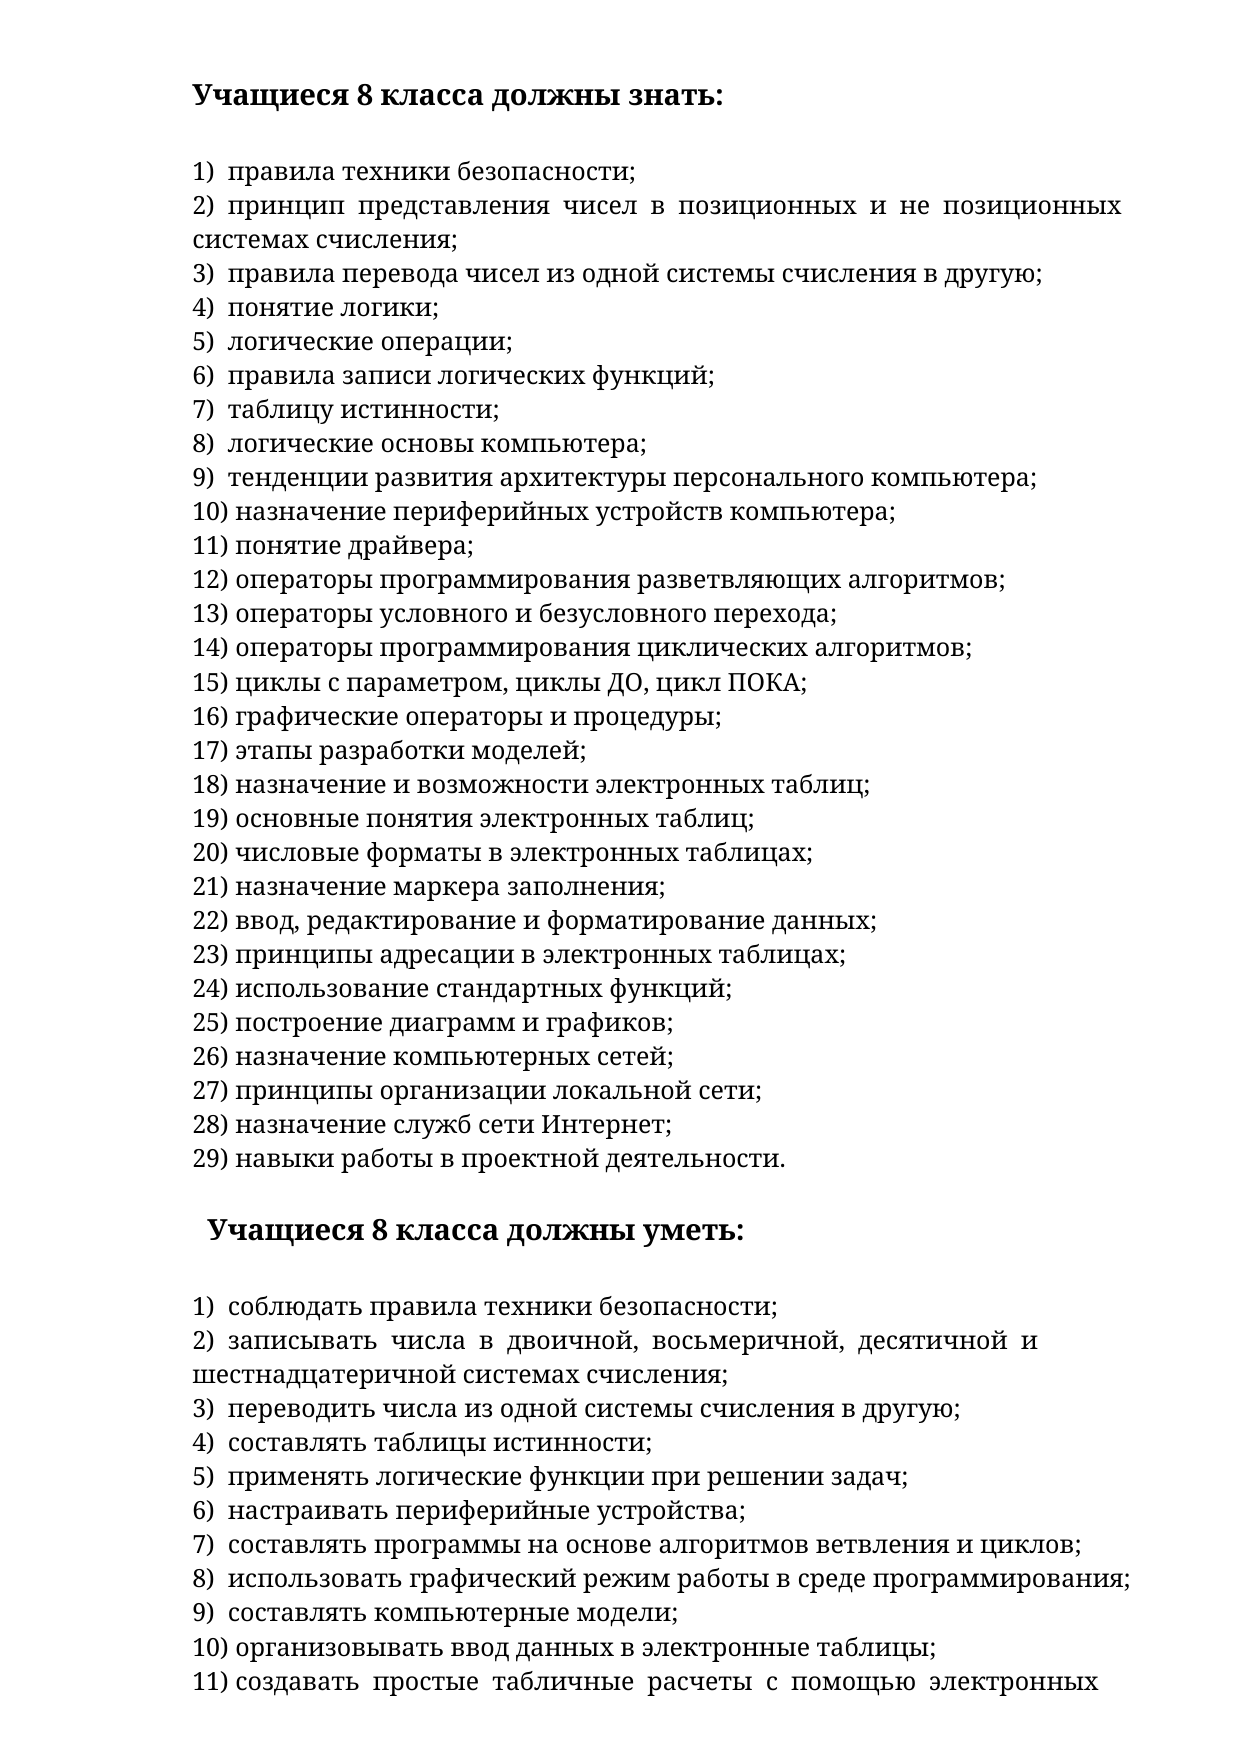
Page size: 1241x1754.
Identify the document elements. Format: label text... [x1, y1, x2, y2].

text 10) назначение периферийных устройств компьютера; [133, 494, 1152, 528]
text шестнадцатеричной системах счисления; [133, 1357, 1152, 1391]
text 12) операторы программирования разветвляющих алгоритмов; [133, 562, 1152, 596]
text 3) правила перевода чисел из одной системы счисления в другую; [133, 255, 1152, 289]
text 27) принципы организации локальной сети; [133, 1073, 1152, 1107]
text 11) создавать простые табличные расчеты с помощью электронных [133, 1663, 1152, 1697]
text 11) понятие драйвера; [133, 528, 1152, 562]
text 10) организовывать ввод данных в электронные таблицы; [133, 1629, 1152, 1663]
text 20) числовые форматы в электронных таблицах; [133, 834, 1152, 868]
text 28) назначение служб сети Интернет; [133, 1107, 1152, 1141]
text 6) настраивать периферийные устройства; [133, 1493, 1152, 1527]
text 21) назначение маркера заполнения; [133, 868, 1152, 903]
text 6) правила записи логических функций; [133, 358, 1152, 392]
text 1) соблюдать правила техники безопасности; [133, 1288, 1152, 1323]
text 24) использование стандартных функций; [133, 971, 1152, 1005]
text 3) переводить числа из одной системы счисления в другую; [133, 1391, 1152, 1425]
text 4) составлять таблицы истинности; [133, 1425, 1152, 1459]
text 2) записывать числа в двоичной, восьмеричной, десятичной и [133, 1323, 1152, 1357]
text 9) тенденции развития архитектуры персонального компьютера; [133, 460, 1152, 494]
text 19) основные понятия электронных таблиц; [133, 800, 1152, 834]
text 5) логические операции; [133, 323, 1152, 358]
text 14) операторы программирования циклических алгоритмов; [133, 630, 1152, 664]
text 8) логические основы компьютера; [133, 426, 1152, 460]
text 5) применять логические функции при решении задач; [133, 1459, 1152, 1493]
text 25) построение диаграмм и графиков; [133, 1005, 1152, 1039]
text 15) циклы с параметром, циклы ДО, цикл ПОКА; [133, 664, 1152, 698]
text 29) навыки работы в проектной деятельности. [133, 1141, 1152, 1175]
text 26) назначение компьютерных сетей; [133, 1039, 1152, 1073]
text 18) назначение и возможности электронных таблиц; [133, 766, 1152, 800]
text Учащиеся 8 класса должны знать: [133, 74, 1152, 113]
text 1) правила техники безопасности; [133, 153, 1152, 187]
text 16) графические операторы и процедуры; [133, 698, 1152, 732]
text 23) принципы адресации в электронных таблицах; [133, 937, 1152, 971]
text 4) понятие логики; [133, 289, 1152, 323]
text 7) составлять программы на основе алгоритмов ветвления и циклов; [133, 1527, 1152, 1561]
text 2) принцип представления чисел в позиционных и не позиционных [133, 187, 1152, 221]
text Учащиеся 8 класса должны уметь: [133, 1209, 1152, 1249]
text 8) использовать графический режим работы в среде программирования; [133, 1561, 1152, 1595]
text 22) ввод, редактирование и форматирование данных; [133, 903, 1152, 937]
text системах счисления; [133, 221, 1152, 255]
text 17) этапы разработки моделей; [133, 732, 1152, 766]
text 7) таблицу истинности; [133, 392, 1152, 426]
text 13) операторы условного и безусловного перехода; [133, 596, 1152, 630]
text 9) составлять компьютерные модели; [133, 1595, 1152, 1629]
